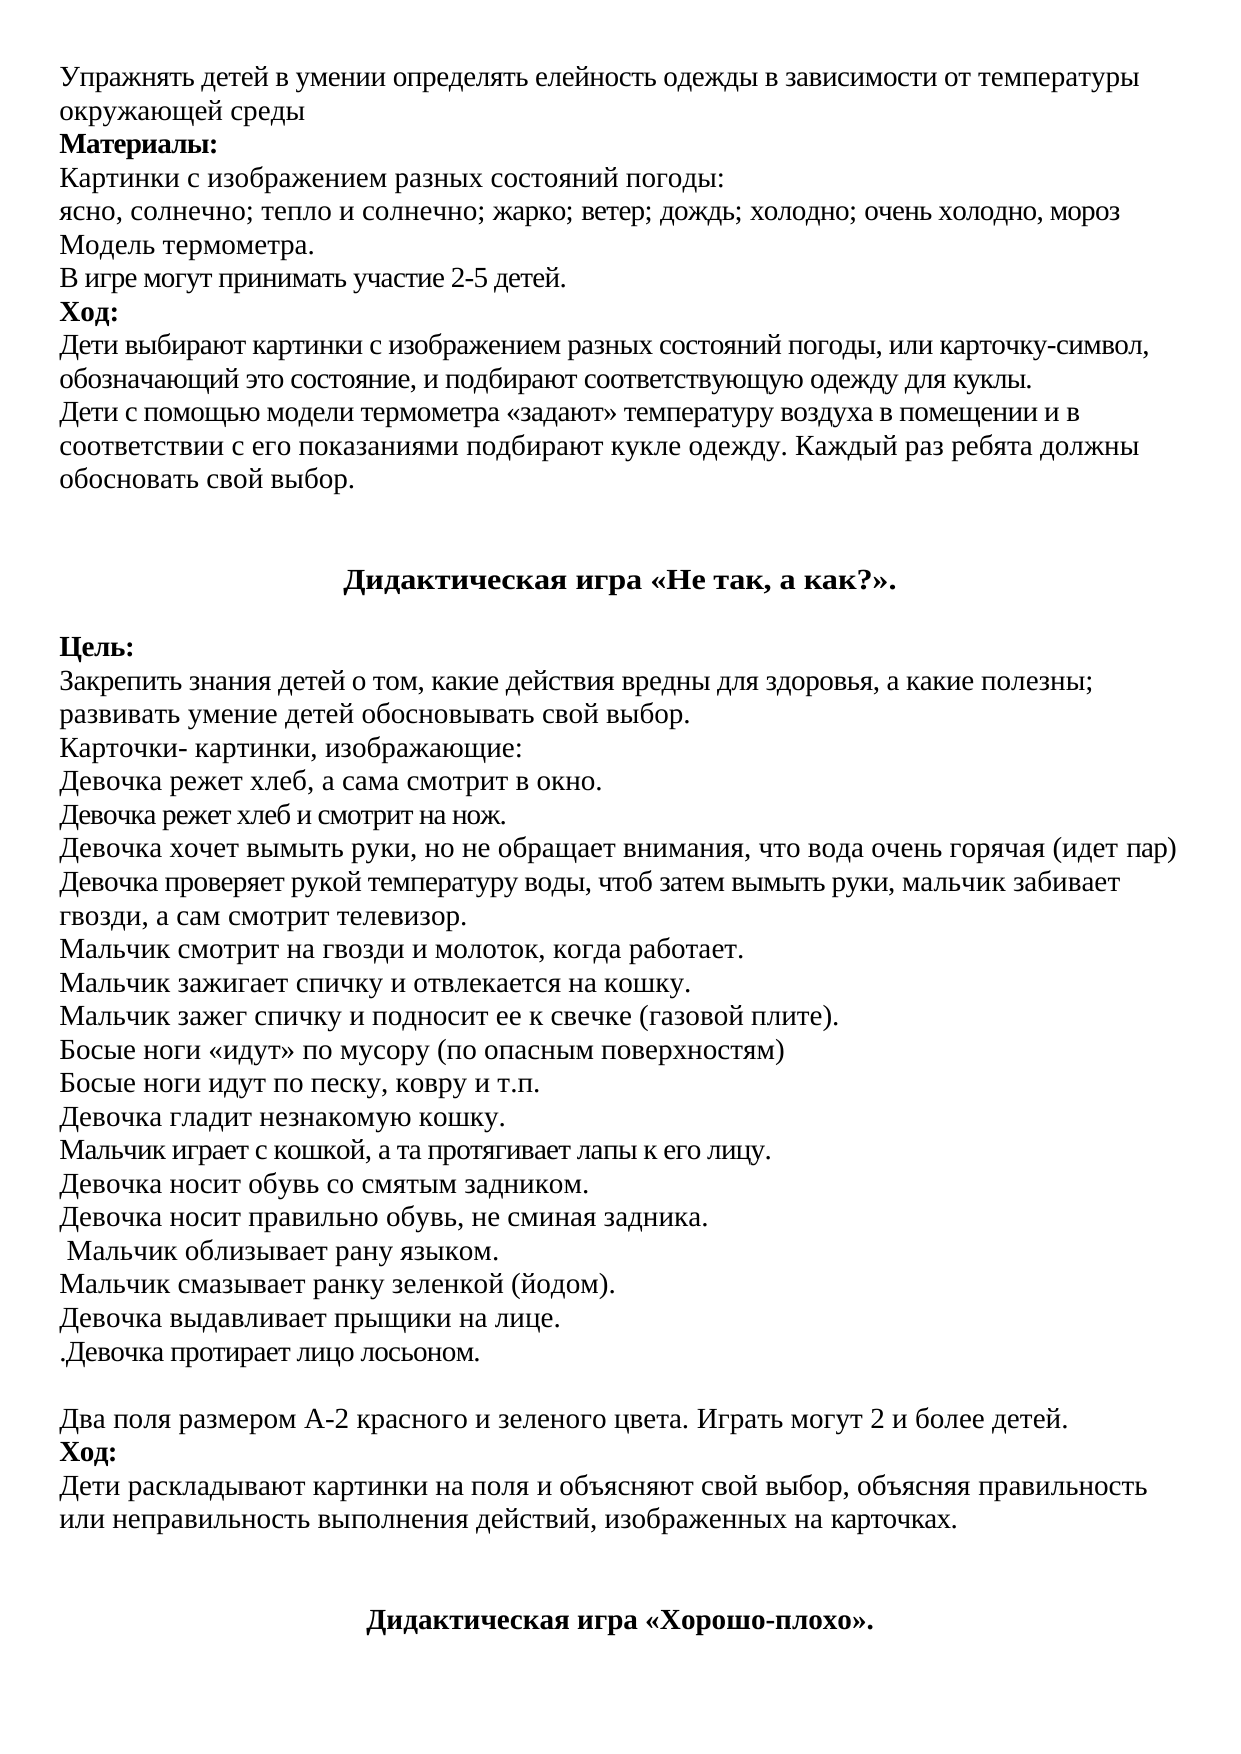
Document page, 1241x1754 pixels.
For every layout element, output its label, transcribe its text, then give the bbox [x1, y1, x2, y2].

text Ход: [59, 294, 1181, 327]
text Материалы: [59, 126, 1181, 160]
text ясно, солнечно; тепло и солнечно; жарко; ветер; дождь; холодно; очень холодно, мороз Модель термометра. [59, 193, 1181, 260]
text Босые ноги «идут» по мусору (по опасным поверхностям) [59, 1032, 1181, 1065]
text Картинки с изображением разных состояний погоды: [59, 160, 1181, 193]
text Цель: [59, 629, 1181, 663]
text Девочка проверяет рукой температуру воды, чтоб затем вымыть руки, мальчик забивает гвозди, а сам смотрит телевизор. [59, 864, 1181, 931]
text Мальчик играет с кошкой, а та протягивает лапы к его лицу. [59, 1132, 1181, 1166]
text Девочка режет хлеб и смотрит на нож. [59, 797, 1181, 831]
text Дидактическая игра «Не так, а как?». [59, 562, 1181, 596]
text Закрепить знания детей о том, какие действия вредны для здоровья, а какие полезны; развивать умение детей обосновывать свой выбор. [59, 663, 1181, 730]
text Босые ноги идут по песку, ковру и т.п. [59, 1065, 1181, 1099]
text В игре могут принимать участие 2-5 детей. [59, 260, 1181, 294]
text Мальчик зажег спичку и подносит ее к свечке (газовой плите). [59, 998, 1181, 1032]
text Девочка носит правильно обувь, не сминая задника. [59, 1199, 1181, 1233]
text Мальчик смазывает ранку зеленкой (йодом). [59, 1267, 1181, 1300]
text Девочка носит обувь со смятым задником. [59, 1166, 1181, 1199]
text Дети раскладывают картинки на поля и объясняют свой выбор, объясняя правильность или неправильность выполнения действий, изображенных на карточках. [59, 1468, 1181, 1535]
text Дидактическая игра «Хорошо-плохо». [59, 1602, 1181, 1636]
text Карточки- картинки, изображающие: [59, 730, 1181, 763]
text Девочка режет хлеб, а сама смотрит в окно. [59, 763, 1181, 797]
text Девочка хочет вымыть руки, но не обращает внимания, что вода очень горячая (идет пар) [59, 831, 1181, 864]
text Мальчик облизывает рану языком. [59, 1233, 1181, 1267]
text Упражнять детей в умении определять елейность одежды в зависимости от температуры окружающей среды [59, 59, 1181, 126]
text Ход: [59, 1434, 1181, 1468]
text Мальчик смотрит на гвозди и молоток, когда работает. [59, 931, 1181, 965]
text Два поля размером А-2 красного и зеленого цвета. Играть могут 2 и более детей. [59, 1401, 1181, 1434]
text Дети выбирают картинки с изображением разных состояний погоды, или карточку-символ, обозначающий это состояние, и подбирают соответствующую одежду для куклы. [59, 327, 1181, 394]
text Девочка выдавливает прыщики на лице. [59, 1300, 1181, 1334]
text Девочка гладит незнакомую кошку. [59, 1099, 1181, 1132]
text Дети с помощью модели термометра «задают» температуру воздуха в помещении и в соответствии с его показаниями подбирают кукле одежду. Каждый раз ребята должны обосновать свой выбор. [59, 394, 1181, 495]
text Мальчик зажигает спичку и отвлекается на кошку. [59, 965, 1181, 998]
text .Девочка протирает лицо лосьоном. [59, 1334, 1181, 1367]
